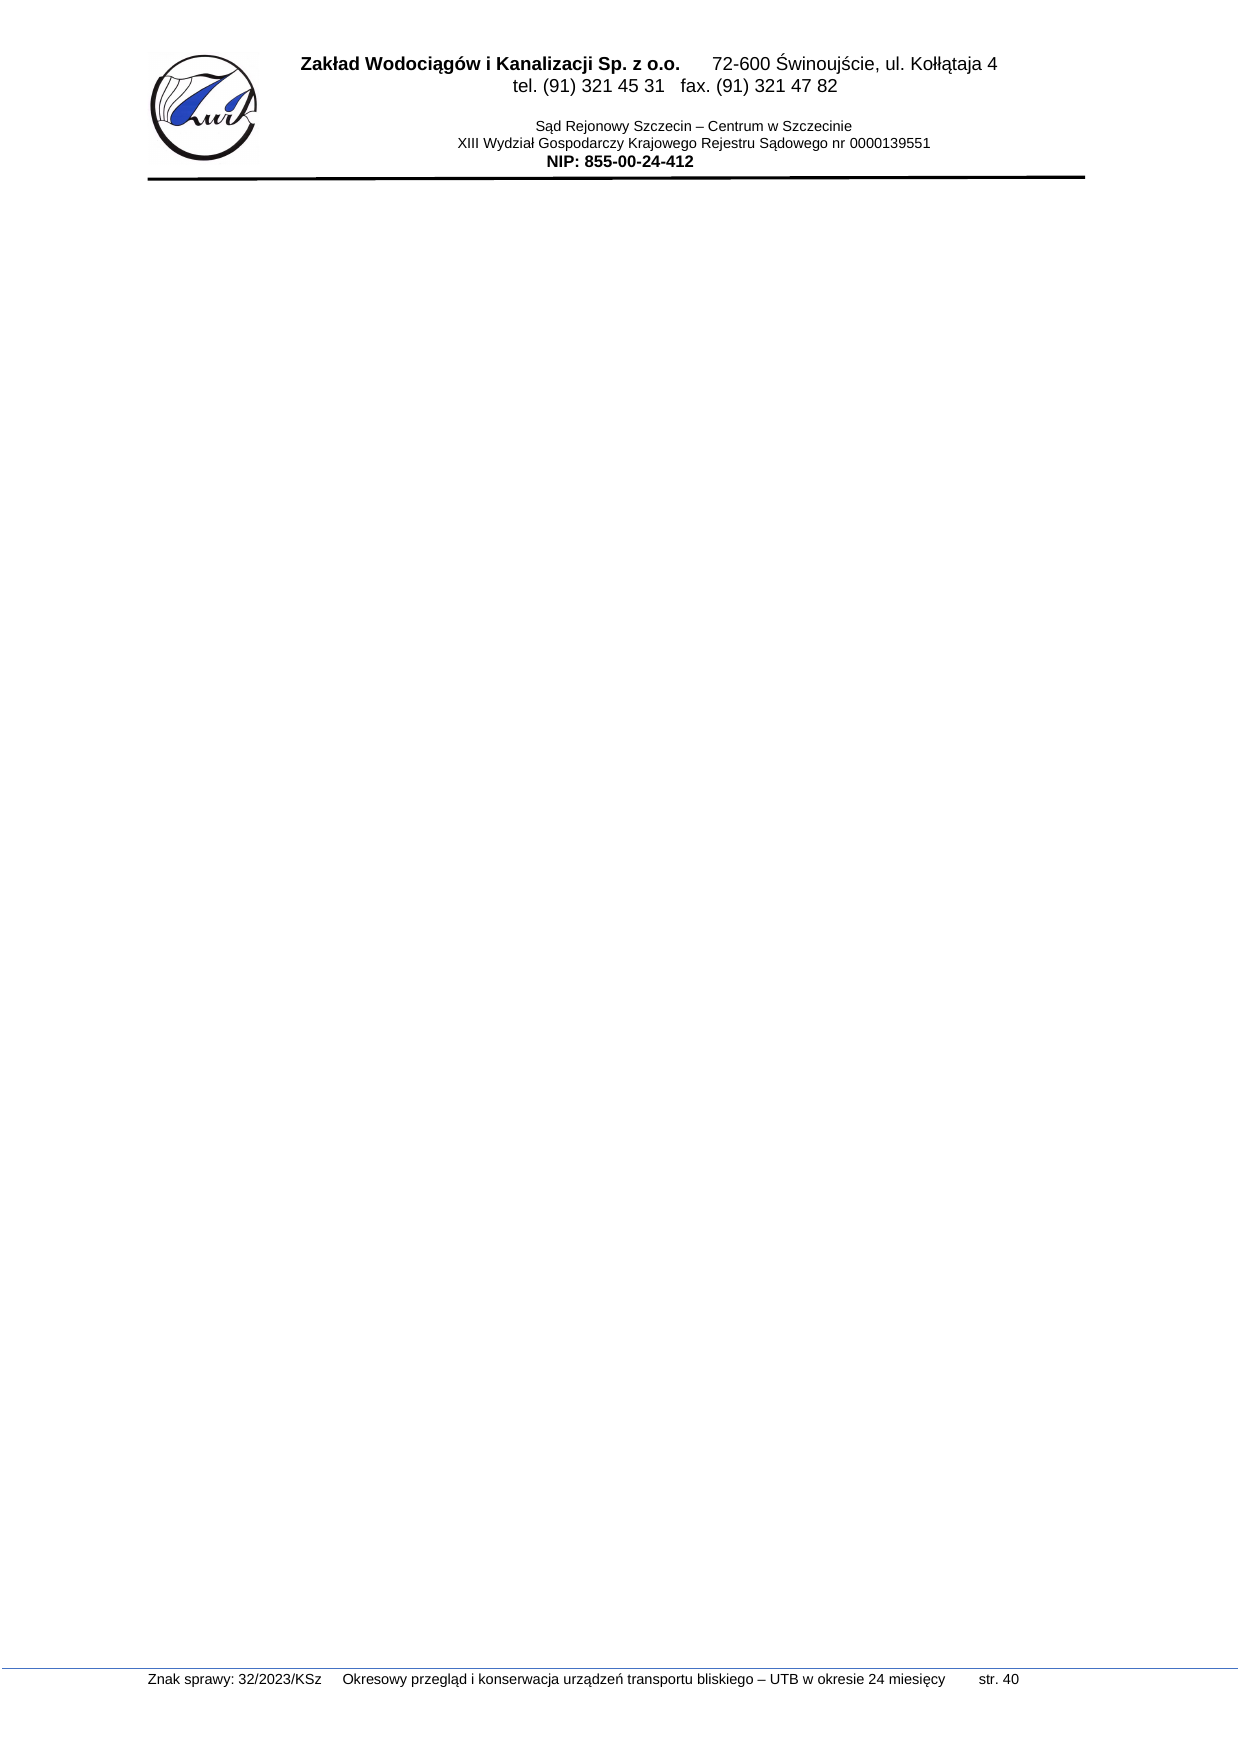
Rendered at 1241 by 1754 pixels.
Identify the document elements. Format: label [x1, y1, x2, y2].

picture [147, 52, 260, 165]
